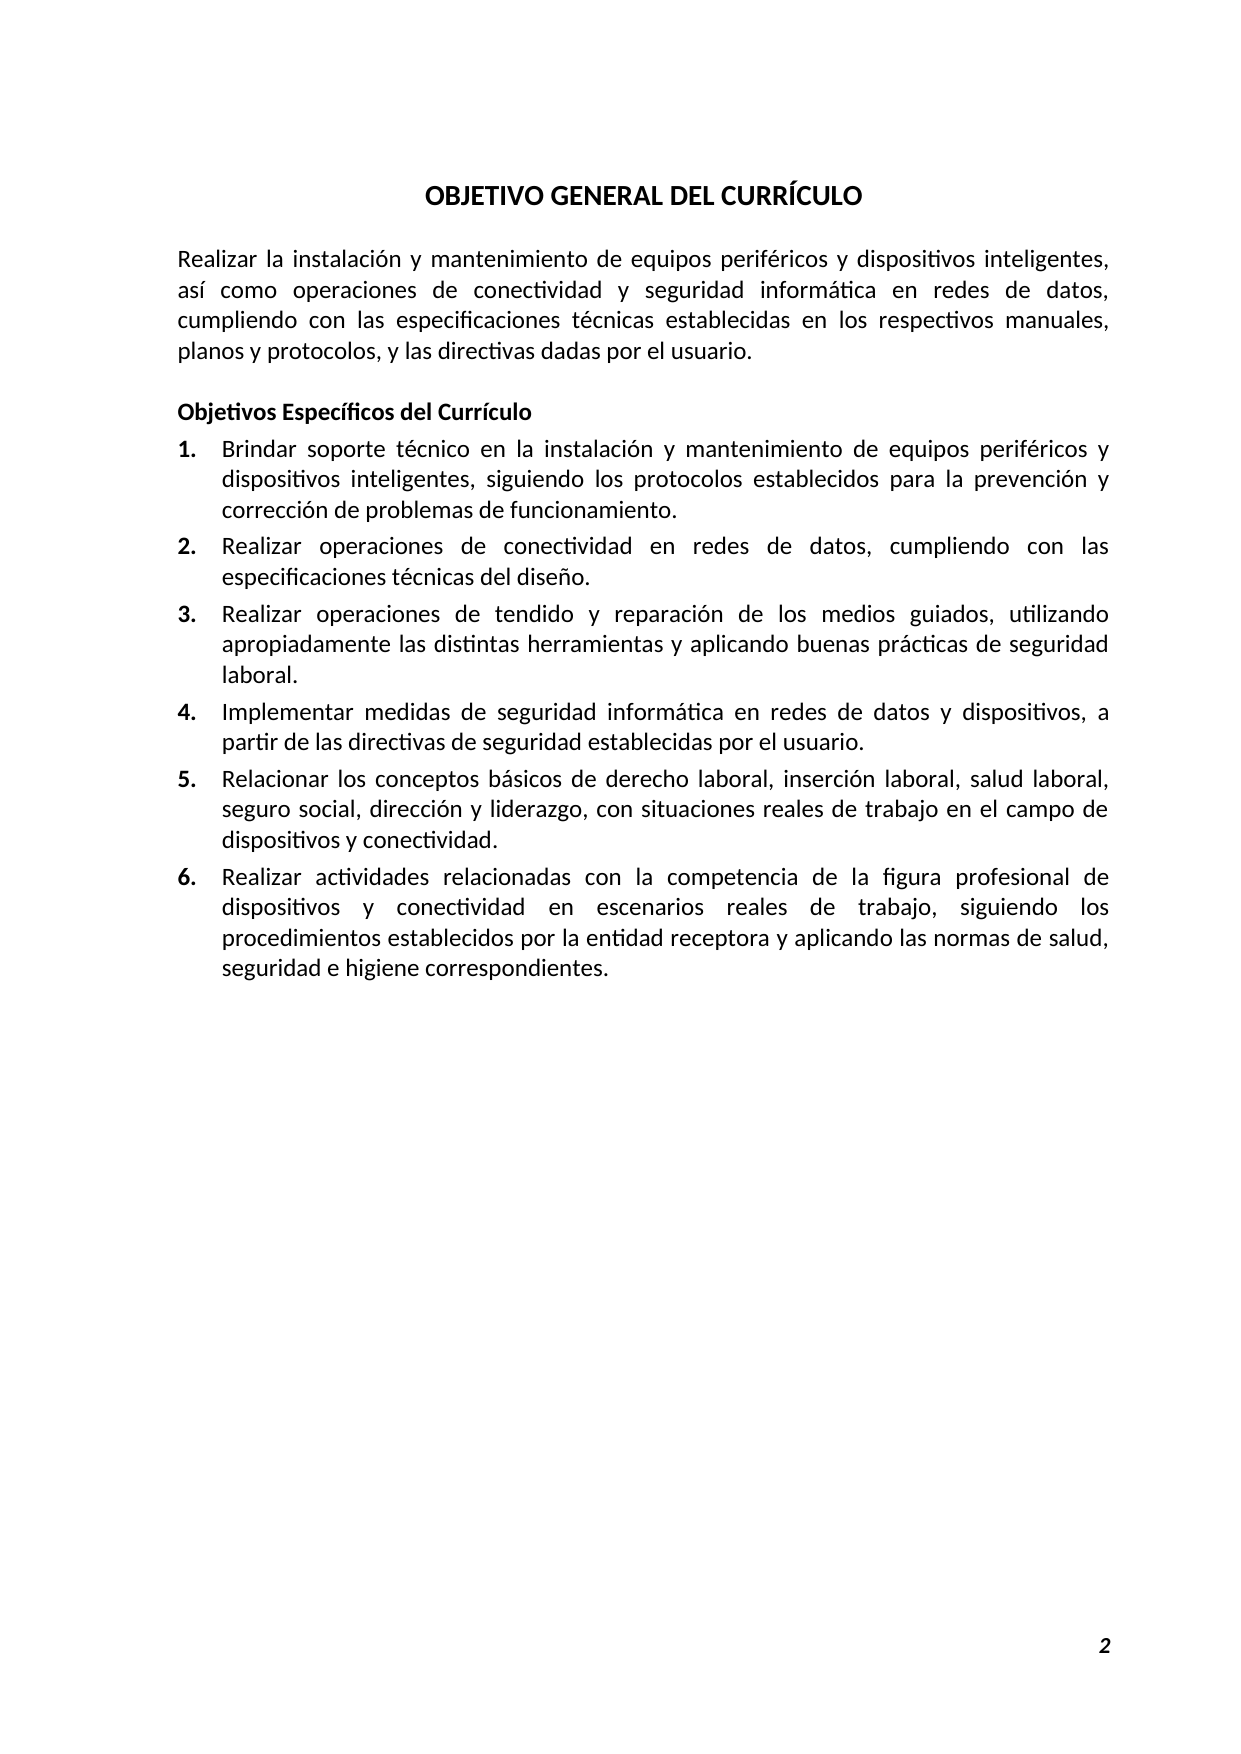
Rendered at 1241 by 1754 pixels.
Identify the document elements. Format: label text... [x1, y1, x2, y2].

list Relacionar los conceptos básicos de derecho laboral, inserción laboral, salud laboral, seguro social, dirección y liderazgo, con situaciones reales de trabajo en el campo de dispositivos y conectividad. [177, 763, 1110, 854]
text Realizar la instalación y mantenimiento de equipos periféricos y dispositivos inteligentes, así como operaciones de conectividad y seguridad informática en redes de datos, cumpliendo con las especificaciones técnicas establecidas en los respectivos manuales, planos y protocolos, y las directivas dadas por el usuario. [177, 243, 1110, 365]
list Realizar actividades relacionadas con la competencia de la figura profesional de dispositivos y conectividad en escenarios reales de trabajo, siguiendo los procedimientos establecidos por la entidad receptora y aplicando las normas de salud, seguridad e higiene correspondientes. [177, 861, 1110, 983]
text Objetivos Específicos del Currículo [177, 396, 1110, 426]
list Realizar operaciones de tendido y reparación de los medios guiados, utilizando apropiadamente las distintas herramientas y aplicando buenas prácticas de seguridad laboral. [177, 598, 1110, 689]
list Brindar soporte técnico en la instalación y mantenimiento de equipos periféricos y dispositivos inteligentes, siguiendo los protocolos establecidos para la prevención y corrección de problemas de funcionamiento. [177, 433, 1110, 524]
list Implementar medidas de seguridad informática en redes de datos y dispositivos, a partir de las directivas de seguridad establecidas por el usuario. [177, 696, 1110, 757]
list Realizar operaciones de conectividad en redes de datos, cumpliendo con las especificaciones técnicas del diseño. [177, 531, 1110, 592]
text OBJETIVO GENERAL DEL CURRÍCULO [177, 177, 1110, 213]
